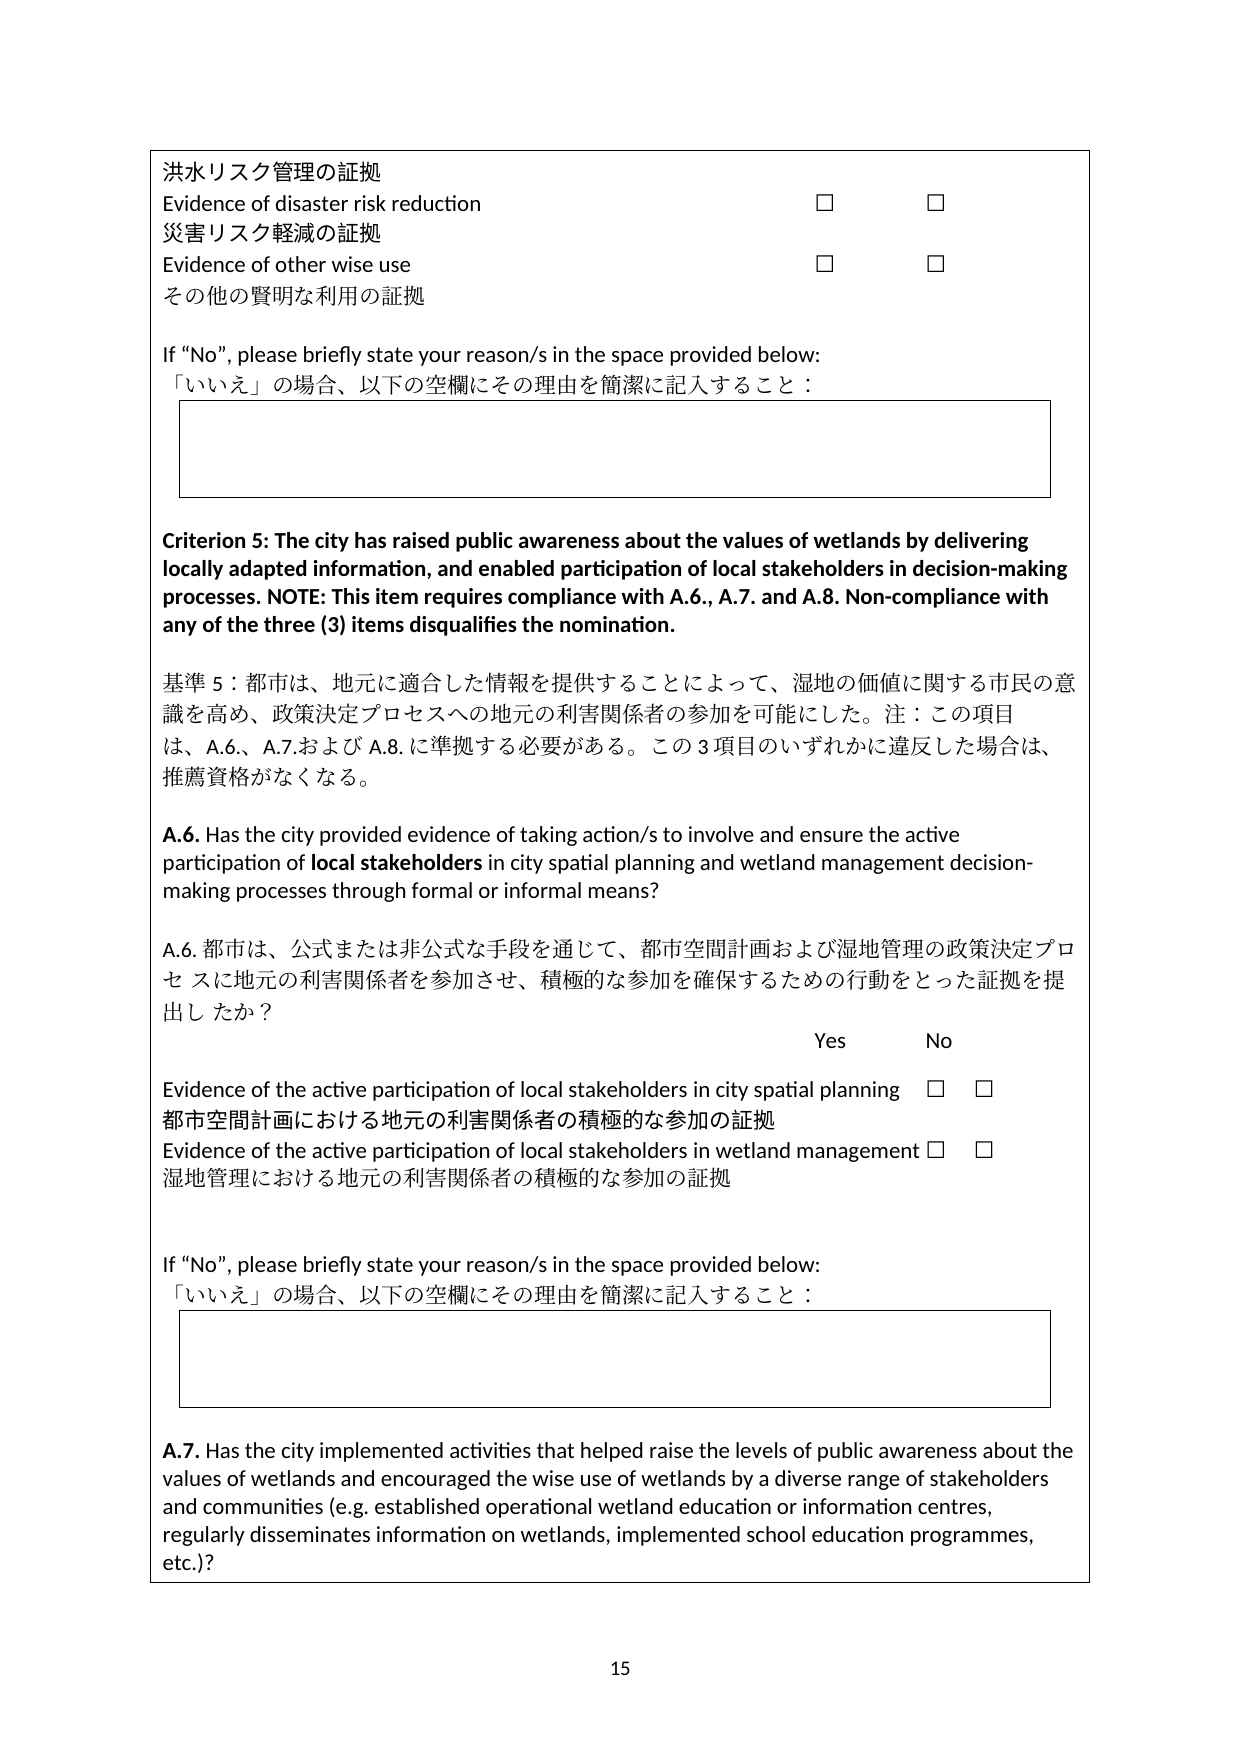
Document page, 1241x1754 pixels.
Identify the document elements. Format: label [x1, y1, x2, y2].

table_header [151, 151, 1089, 1582]
